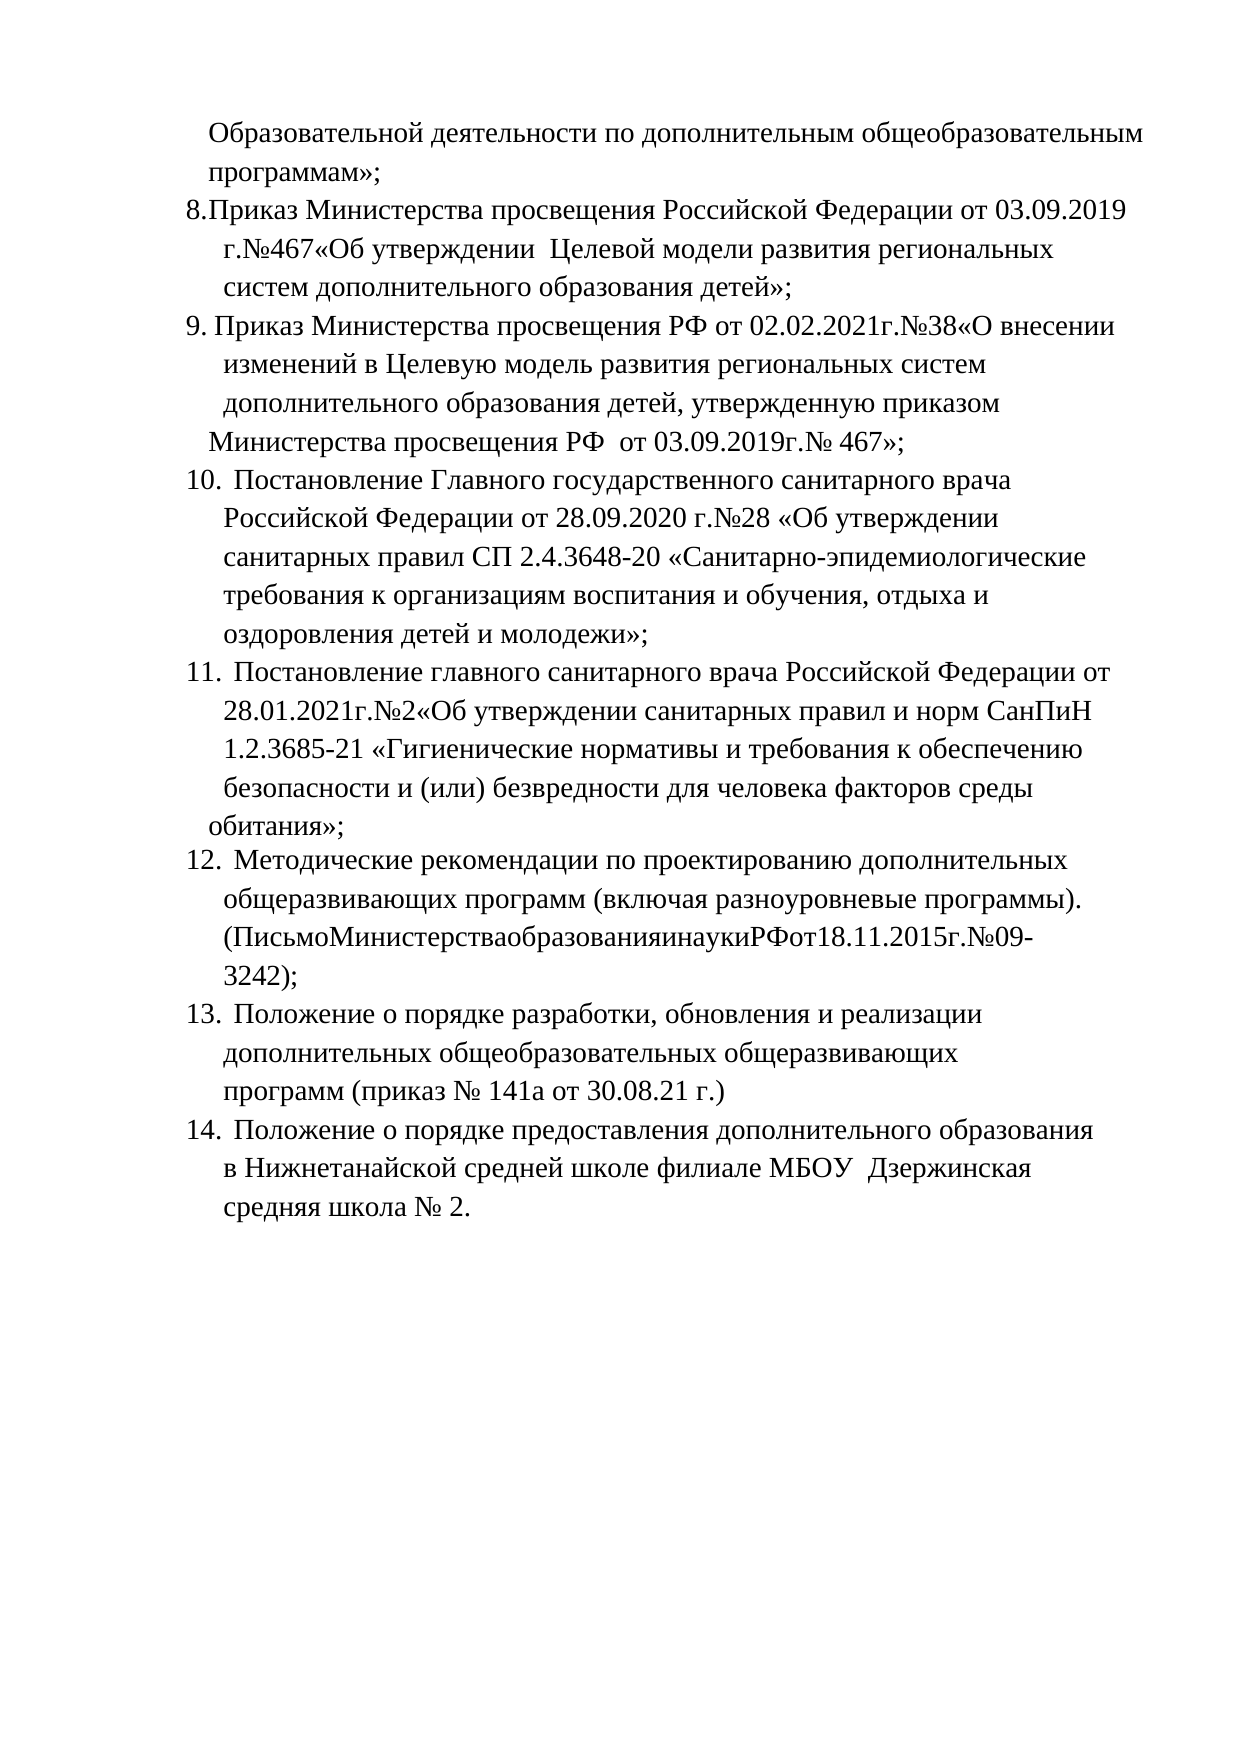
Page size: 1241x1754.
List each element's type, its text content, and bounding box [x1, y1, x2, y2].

list Методические рекомендации по проектированию дополнительных общеразвивающих программ (включая разноуровневые программы). (ПисьмоМинистерстваобразованияинаукиРФот18.11.2015г.№09- 3242); [186, 842, 1093, 991]
list Положение о порядке предоставления дополнительного образования в Нижнетанайской средней школе филиале МБОУ Дзержинская средняя школа № 2. [186, 1112, 1097, 1223]
list Приказ Министерства просвещения РФ от 02.02.2021г.№38«О внесении изменений в Целевую модель развития региональных систем дополнительного образования детей, утвержденную приказом [186, 308, 1130, 419]
list Постановление главного санитарного врача Российской Федерации от 28.01.2021г.№2«Об утверждении санитарных правил и норм СанПиН 1.2.3685-21 «Гигиенические нормативы и требования к обеспечению безопасности и (или) безвредности для человека факторов среды [186, 654, 1114, 804]
list Постановление Главного государственного санитарного врача Российской Федерации от 28.09.2020 г.№28 «Об утверждении санитарных правил СП 2.4.3648-20 «Санитарно-эпидемиологические требования к организациям воспитания и обучения, отдыха и оздоровления детей и молодежи»; [186, 462, 1146, 649]
list Положение о порядке разработки, обновления и реализации дополнительных общеобразовательных общеразвивающих программ (приказ № 141а от 30.08.21 г.) [186, 996, 1072, 1107]
text Образовательной деятельности по дополнительным общеобразовательным программам»; [208, 115, 1232, 187]
text Министерства просвещения РФ от 03.09.2019г.№ 467»; [208, 424, 1232, 457]
list Приказ Министерства просвещения Российской Федерации от 03.09.2019 г.№467«Об утверждении Целевой модели развития региональных систем дополнительного образования детей»; [186, 192, 1147, 303]
text обитания»; [208, 809, 1232, 842]
